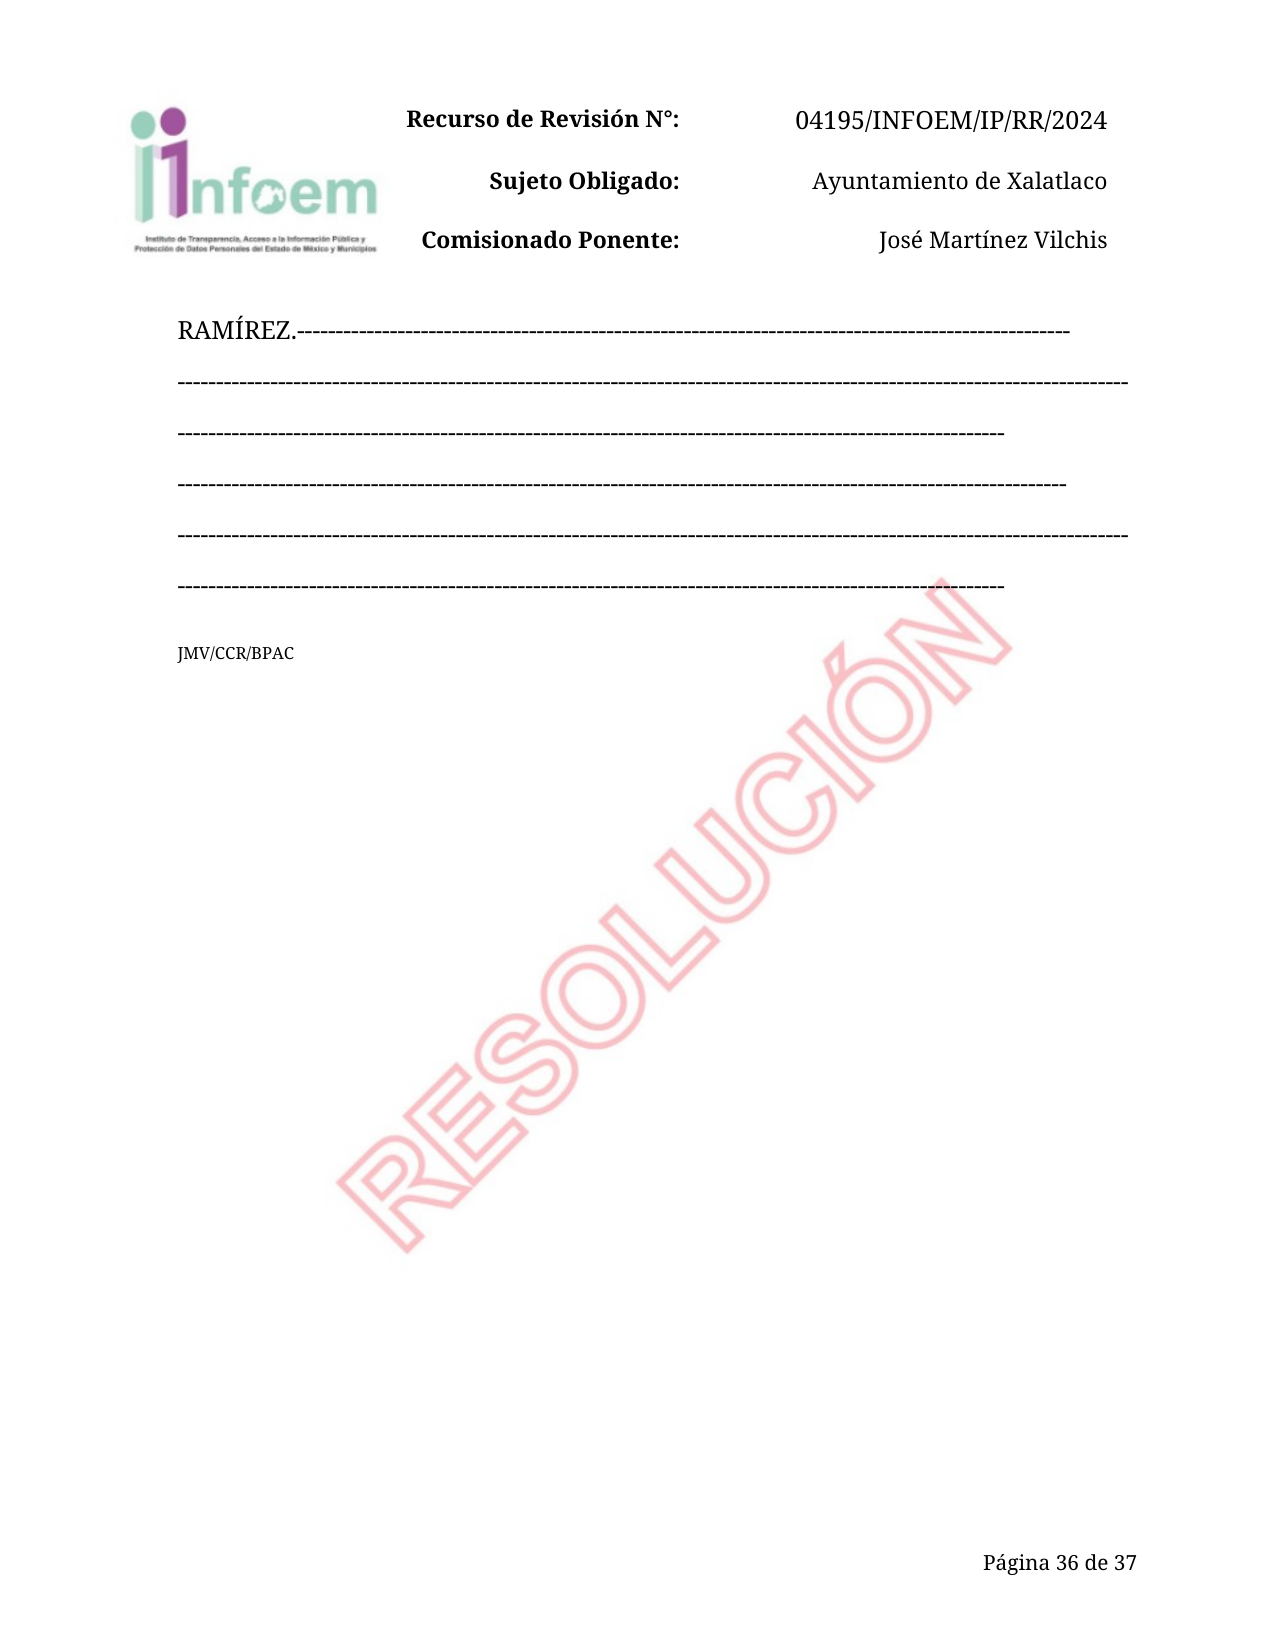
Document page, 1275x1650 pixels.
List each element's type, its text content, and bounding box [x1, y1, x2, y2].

text ------------------------------------------------------------------------------------------------------------------- [177, 465, 1137, 499]
picture [9, 46, 1275, 1650]
text JMV/CCR/BPAC [177, 641, 1137, 664]
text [177, 312, 1137, 448]
text -------------------------------------------------------------------------------------------------------------------------------------------------------------------------------------------------------------------------------------- [177, 516, 1137, 602]
